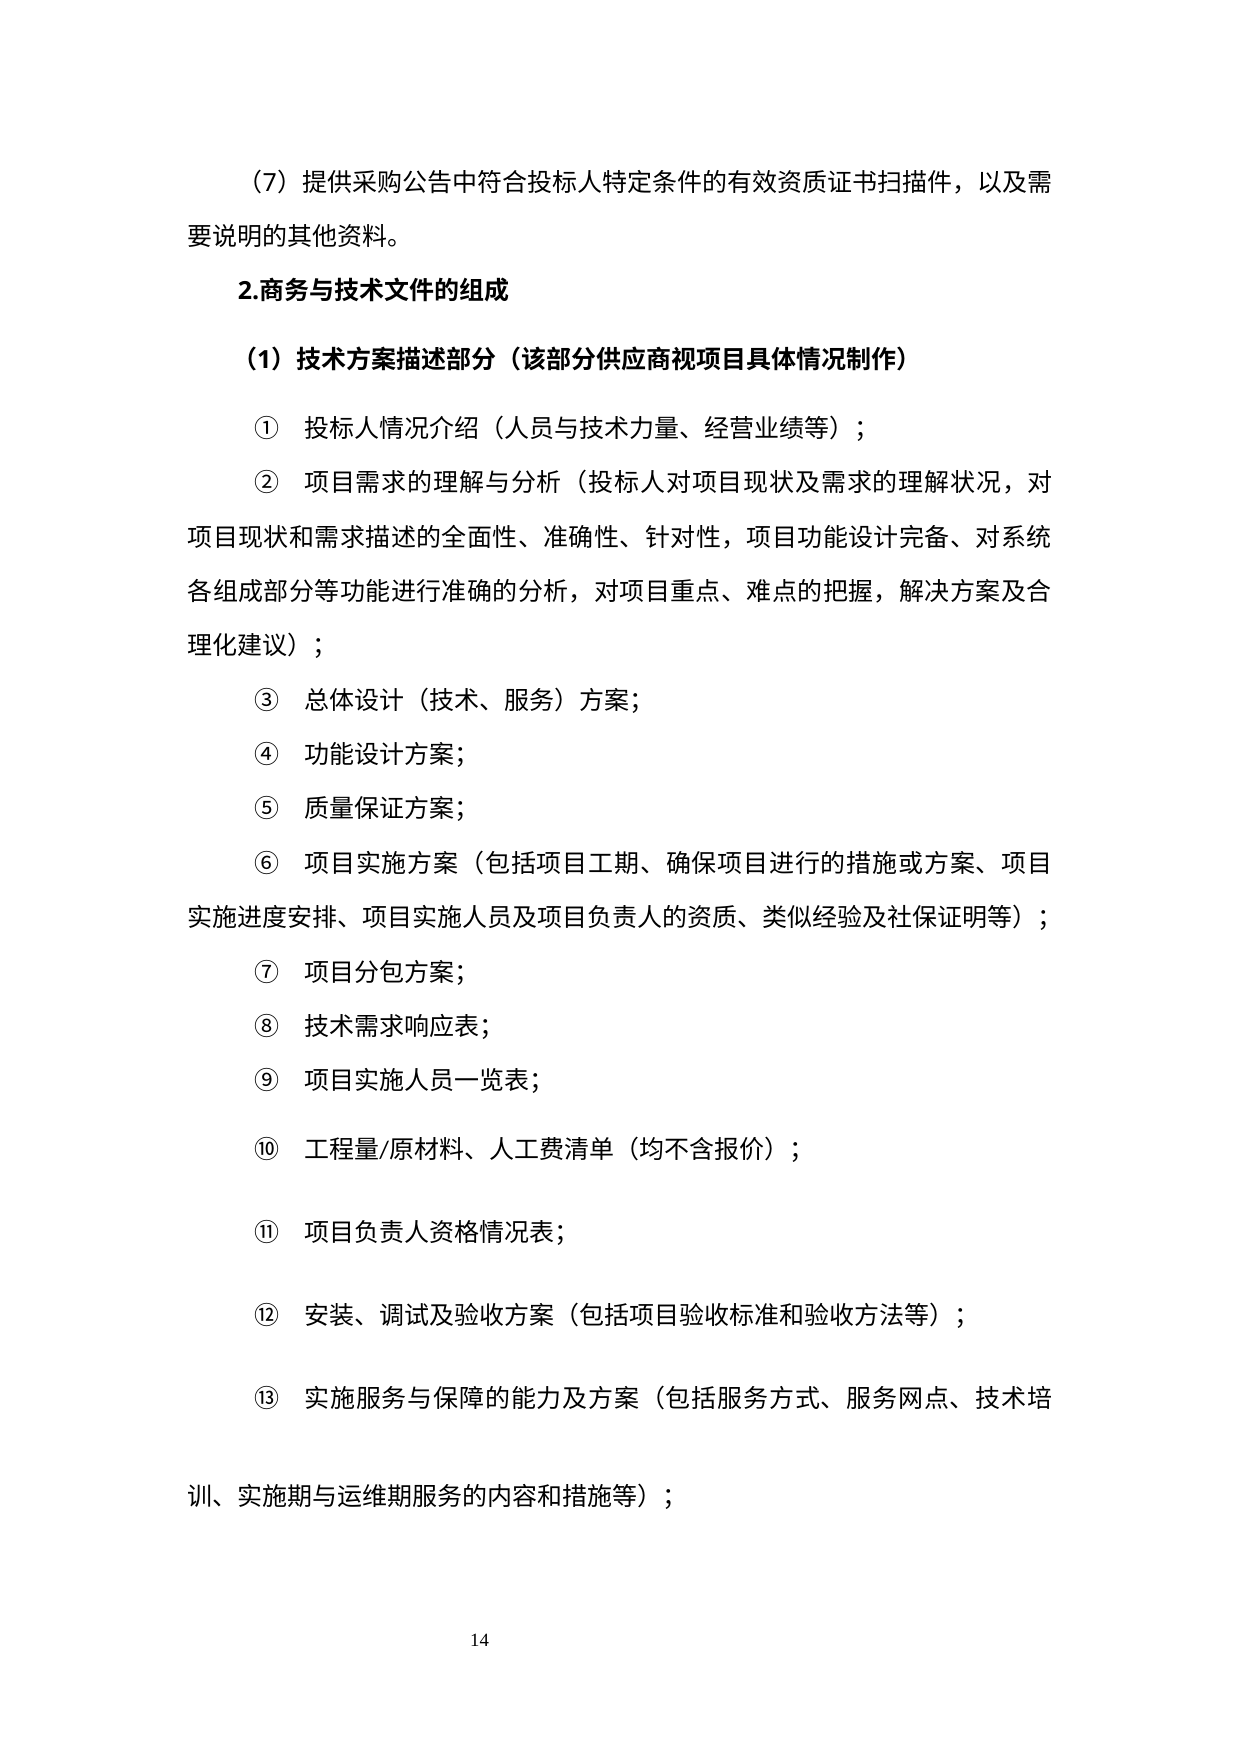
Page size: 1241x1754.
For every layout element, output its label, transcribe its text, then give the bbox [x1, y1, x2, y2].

list 安装、调试及验收方案（包括项目验收标准和验收方法等）； [187, 1281, 1053, 1346]
list 项目分包方案； [187, 952, 1053, 988]
list 投标人情况介绍（人员与技术力量、经营业绩等）； [187, 408, 1053, 444]
list 质量保证方案； [187, 789, 1053, 825]
text （1）技术方案描述部分（该部分供应商视项目具体情况制作） [187, 325, 1053, 390]
list 实施服务与保障的能力及方案（包括服务方式、服务网点、技术培训、实施期与运维期服务的内容和措施等）； [187, 1364, 1053, 1527]
text （7）提供采购公告中符合投标人特定条件的有效资质证书扫描件，以及需要说明的其他资料。 [187, 162, 1053, 253]
list 项目实施方案（包括项目工期、确保项目进行的措施或方案、项目实施进度安排、项目实施人员及项目负责人的资质、类似经验及社保证明等）； [187, 843, 1053, 934]
list 项目实施人员一览表； [187, 1061, 1053, 1097]
list 总体设计（技术、服务）方案； [187, 680, 1053, 716]
list 功能设计方案； [187, 734, 1053, 771]
list 项目需求的理解与分析（投标人对项目现状及需求的理解状况，对项目现状和需求描述的全面性、准确性、针对性，项目功能设计完备、对系统各组成部分等功能进行准确的分析，对项目重点、难点的把握，解决方案及合理化建议）； [187, 463, 1053, 662]
list 技术需求响应表； [187, 1006, 1053, 1043]
list 工程量/原材料、人工费清单（均不含报价）； [187, 1115, 1053, 1180]
list 项目负责人资格情况表； [187, 1198, 1053, 1263]
text 2.商务与技术文件的组成 [187, 271, 1053, 307]
